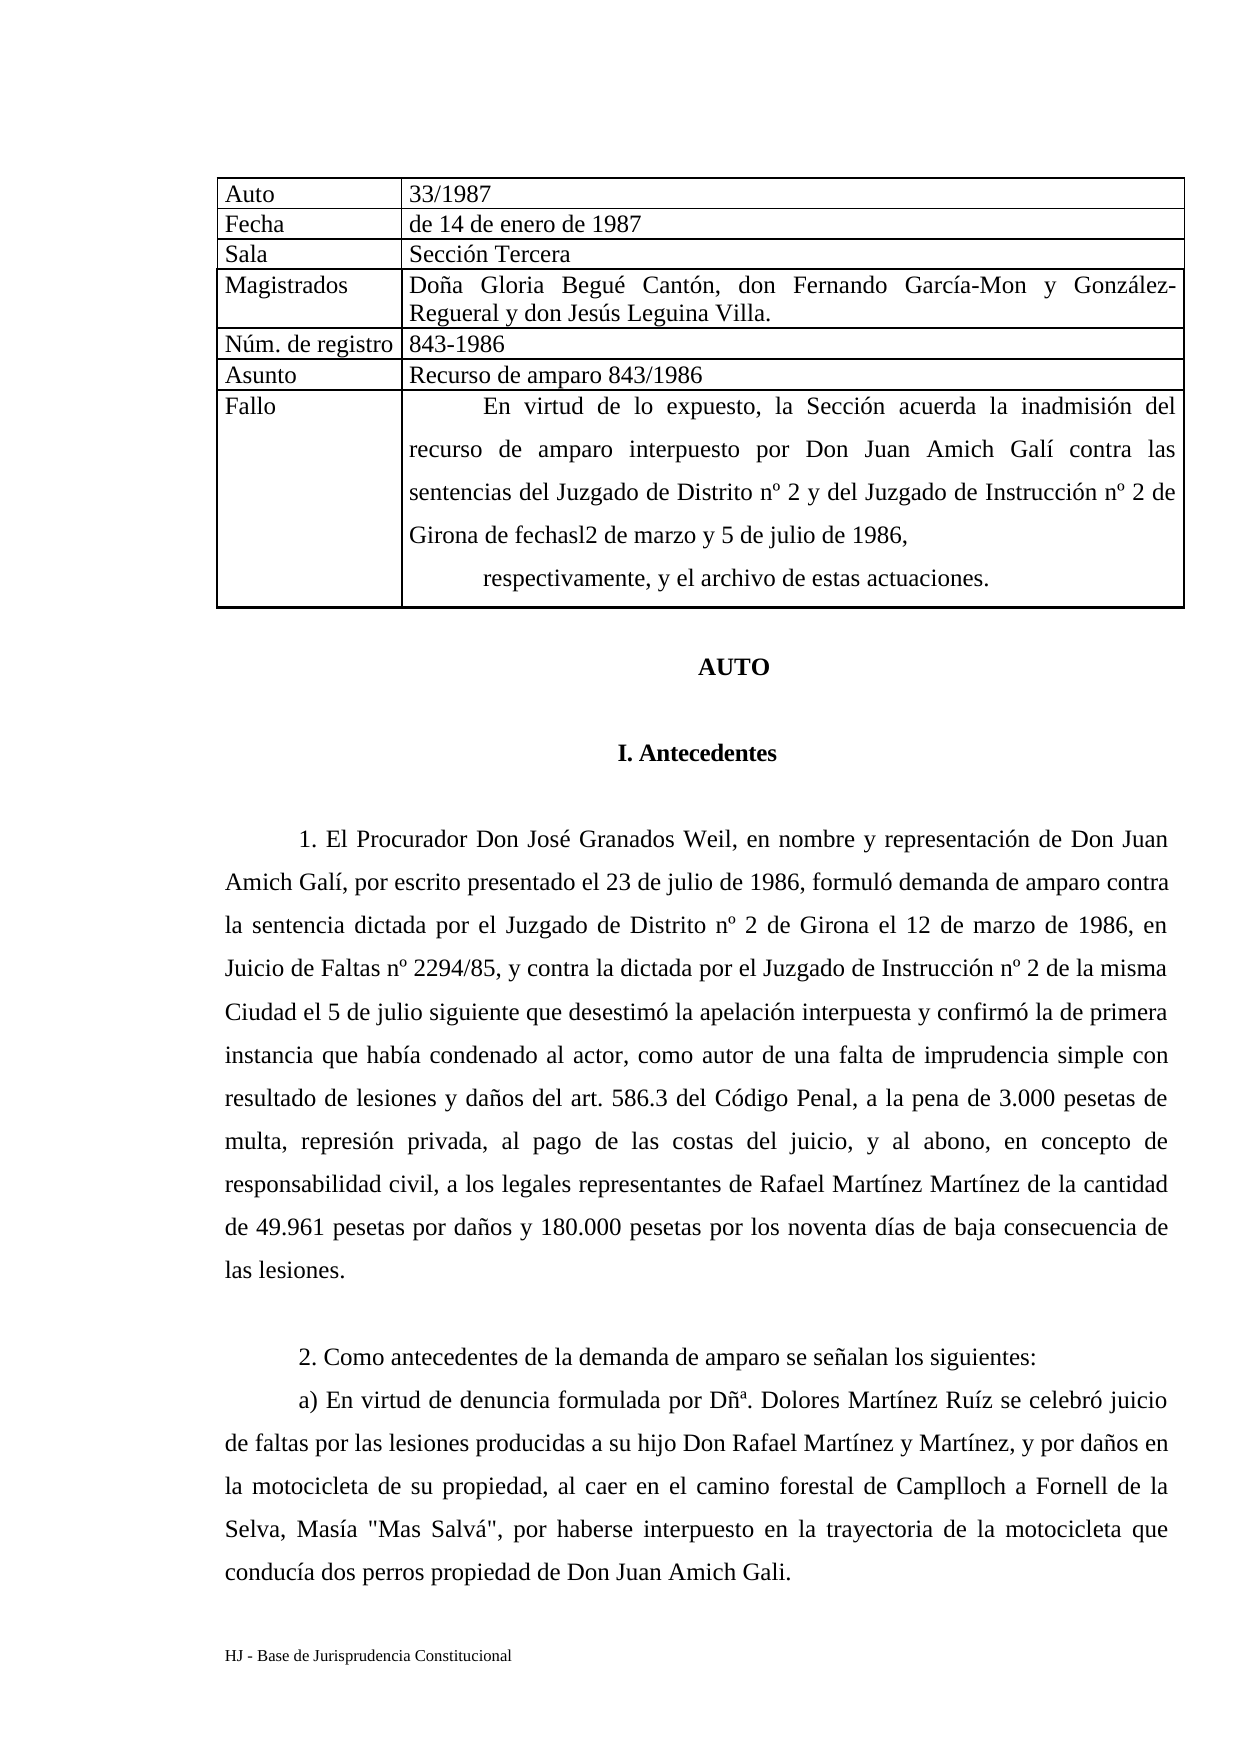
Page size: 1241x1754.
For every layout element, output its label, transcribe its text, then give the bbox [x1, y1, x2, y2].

table_cell Fallo [218, 391, 401, 606]
table_cell Fecha [218, 209, 401, 238]
table_cell Recurso de amparo 843/1986 [403, 360, 1183, 389]
table_cell Doña Gloria Begué Cantón, don Fernando García-Mon y González-Regueral y don Jesús Leguina Villa. [403, 270, 1183, 327]
table_cell Núm. de registro [218, 329, 401, 358]
table_cell Sección Tercera [402, 240, 1184, 268]
table_cell Asunto [218, 360, 401, 389]
table_cell Sala [218, 240, 401, 268]
text 2. Como antecedentes de la demanda de amparo se señalan los siguientes: [224, 1342, 1169, 1370]
table_header 33/1987 [402, 179, 1184, 207]
table_cell de 14 de enero de 1987 [402, 209, 1184, 238]
table_cell En virtud de lo expuesto, la Sección acuerda la inadmisión del recurso de amparo interpuesto por Don Juan Amich Galí contra las sentencias del Juzgado de Distrito nº 2 y del Juzgado de Instrucción nº 2 de Girona de fechasl2 de marzo y 5 de julio de 1986, respectivamente, y el archivo de estas actuaciones. [403, 391, 1183, 606]
table_cell 843-1986 [403, 329, 1183, 358]
text I. Antecedentes [224, 738, 1169, 767]
table_cell Magistrados [218, 270, 401, 327]
text 1. El Procurador Don José Granados Weil, en nombre y representación de Don Juan Amich Galí, por escrito presentado el 23 de julio de 1986, formuló demanda de amparo contra la sentencia dictada por el Juzgado de Distrito nº 2 de Girona el 12 de marzo de 1986, en Juicio de Faltas nº 2294/85, y contra la dictada por el Juzgado de Instrucción nº 2 de la misma Ciudad el 5 de julio siguiente que desestimó la apelación interpuesta y confirmó la de primera instancia que había condenado al actor, como autor de una falta de imprudencia simple con resultado de lesiones y daños del art. 586.3 del Código Penal, a la pena de 3.000 pesetas de multa, represión privada, al pago de las costas del juicio, y al abono, en concepto de responsabilidad civil, a los legales representantes de Rafael Martínez Martínez de la cantidad de 49.961 pesetas por daños y 180.000 pesetas por los noventa días de baja consecuencia de las lesiones. [224, 824, 1169, 1284]
text a) En virtud de denuncia formulada por Dñª. Dolores Martínez Ruíz se celebró juicio de faltas por las lesiones producidas a su hijo Don Rafael Martínez y Martínez, y por daños en la motocicleta de su propiedad, al caer en el camino forestal de Camplloch a Fornell de la Selva, Masía "Mas Salvá", por haberse interpuesto en la trayectoria de la motocicleta que conducía dos perros propiedad de Don Juan Amich Gali. [224, 1385, 1169, 1586]
table_header Auto [218, 179, 401, 207]
text AUTO [224, 652, 1169, 680]
